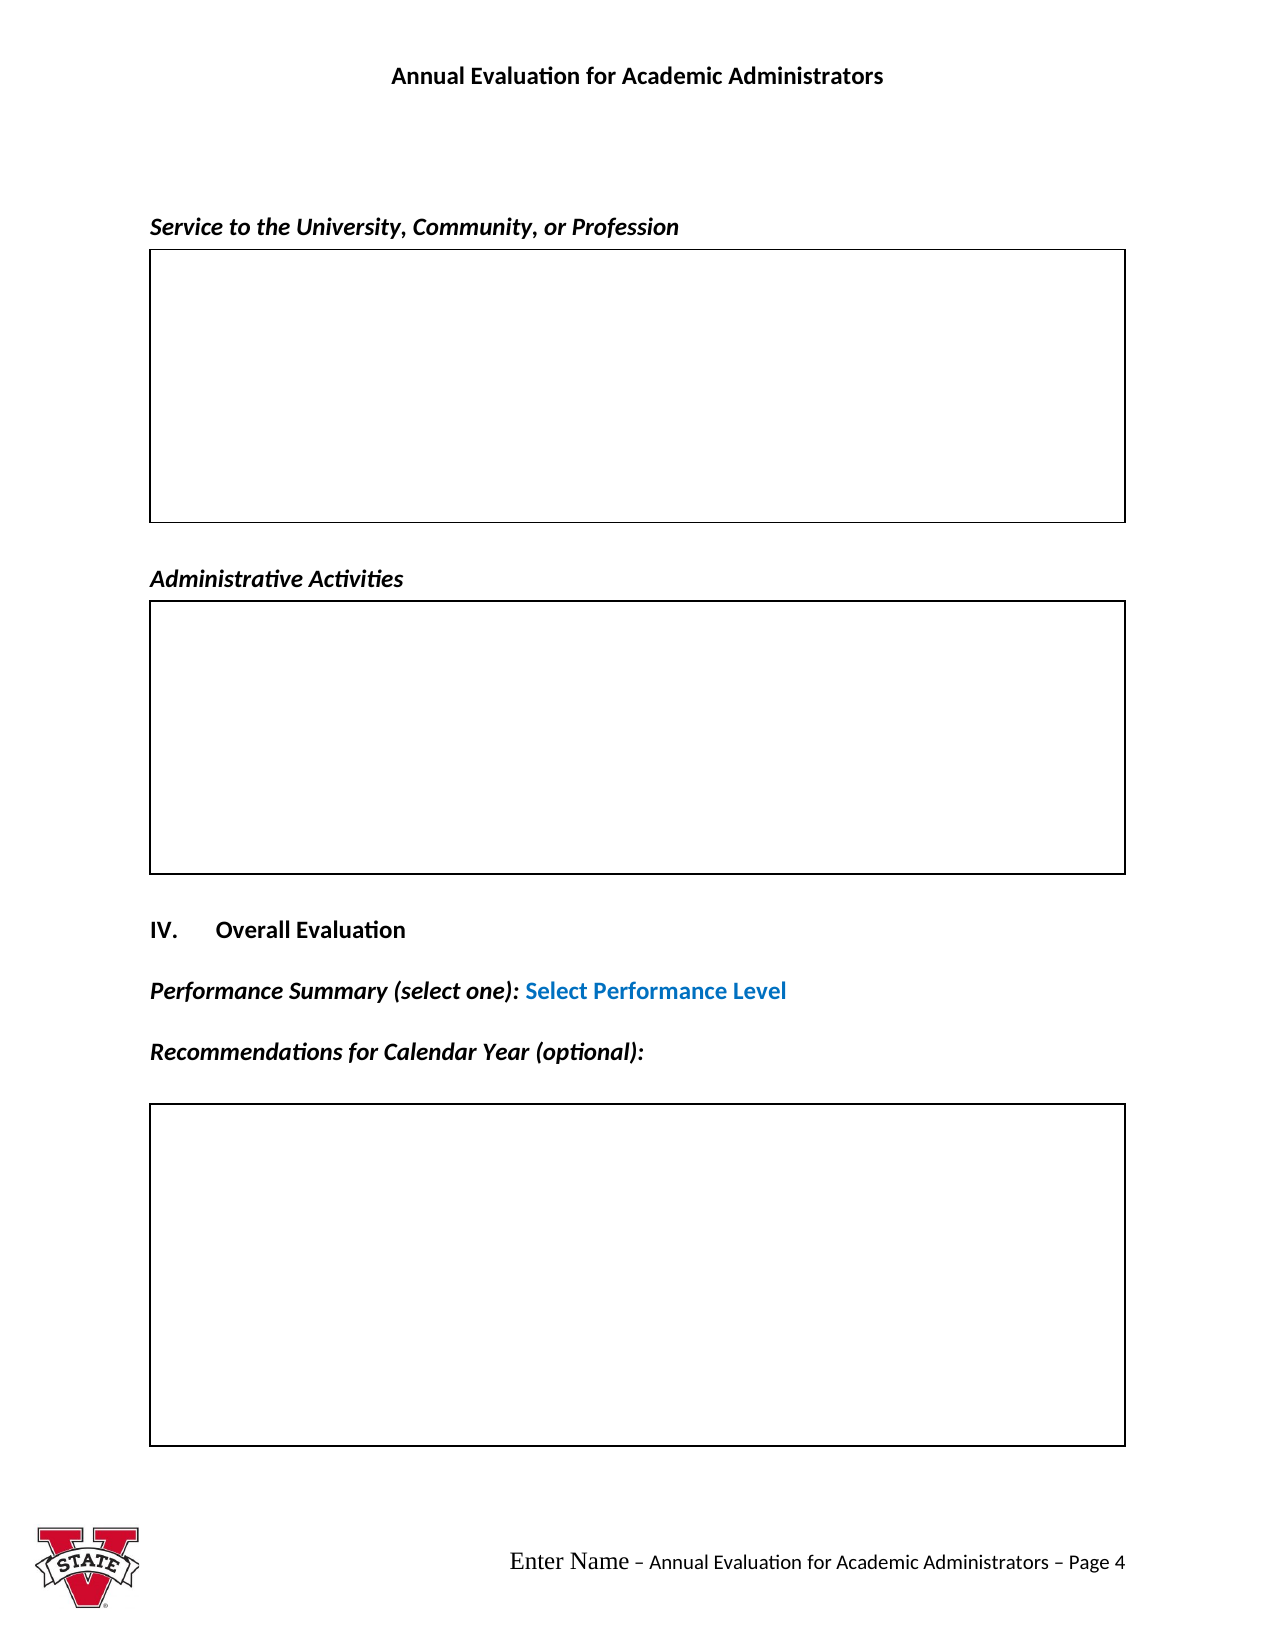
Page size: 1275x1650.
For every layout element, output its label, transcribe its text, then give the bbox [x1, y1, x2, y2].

text Service to the University, Community, or Profession [150, 211, 1125, 242]
text Recommendations for Calendar Year (optional): [150, 1036, 1125, 1067]
text Administrative Activities [150, 563, 1125, 593]
list Overall Evaluation [150, 914, 1125, 945]
picture [32, 1524, 139, 1609]
text Performance Summary (select one): [150, 975, 1125, 1006]
